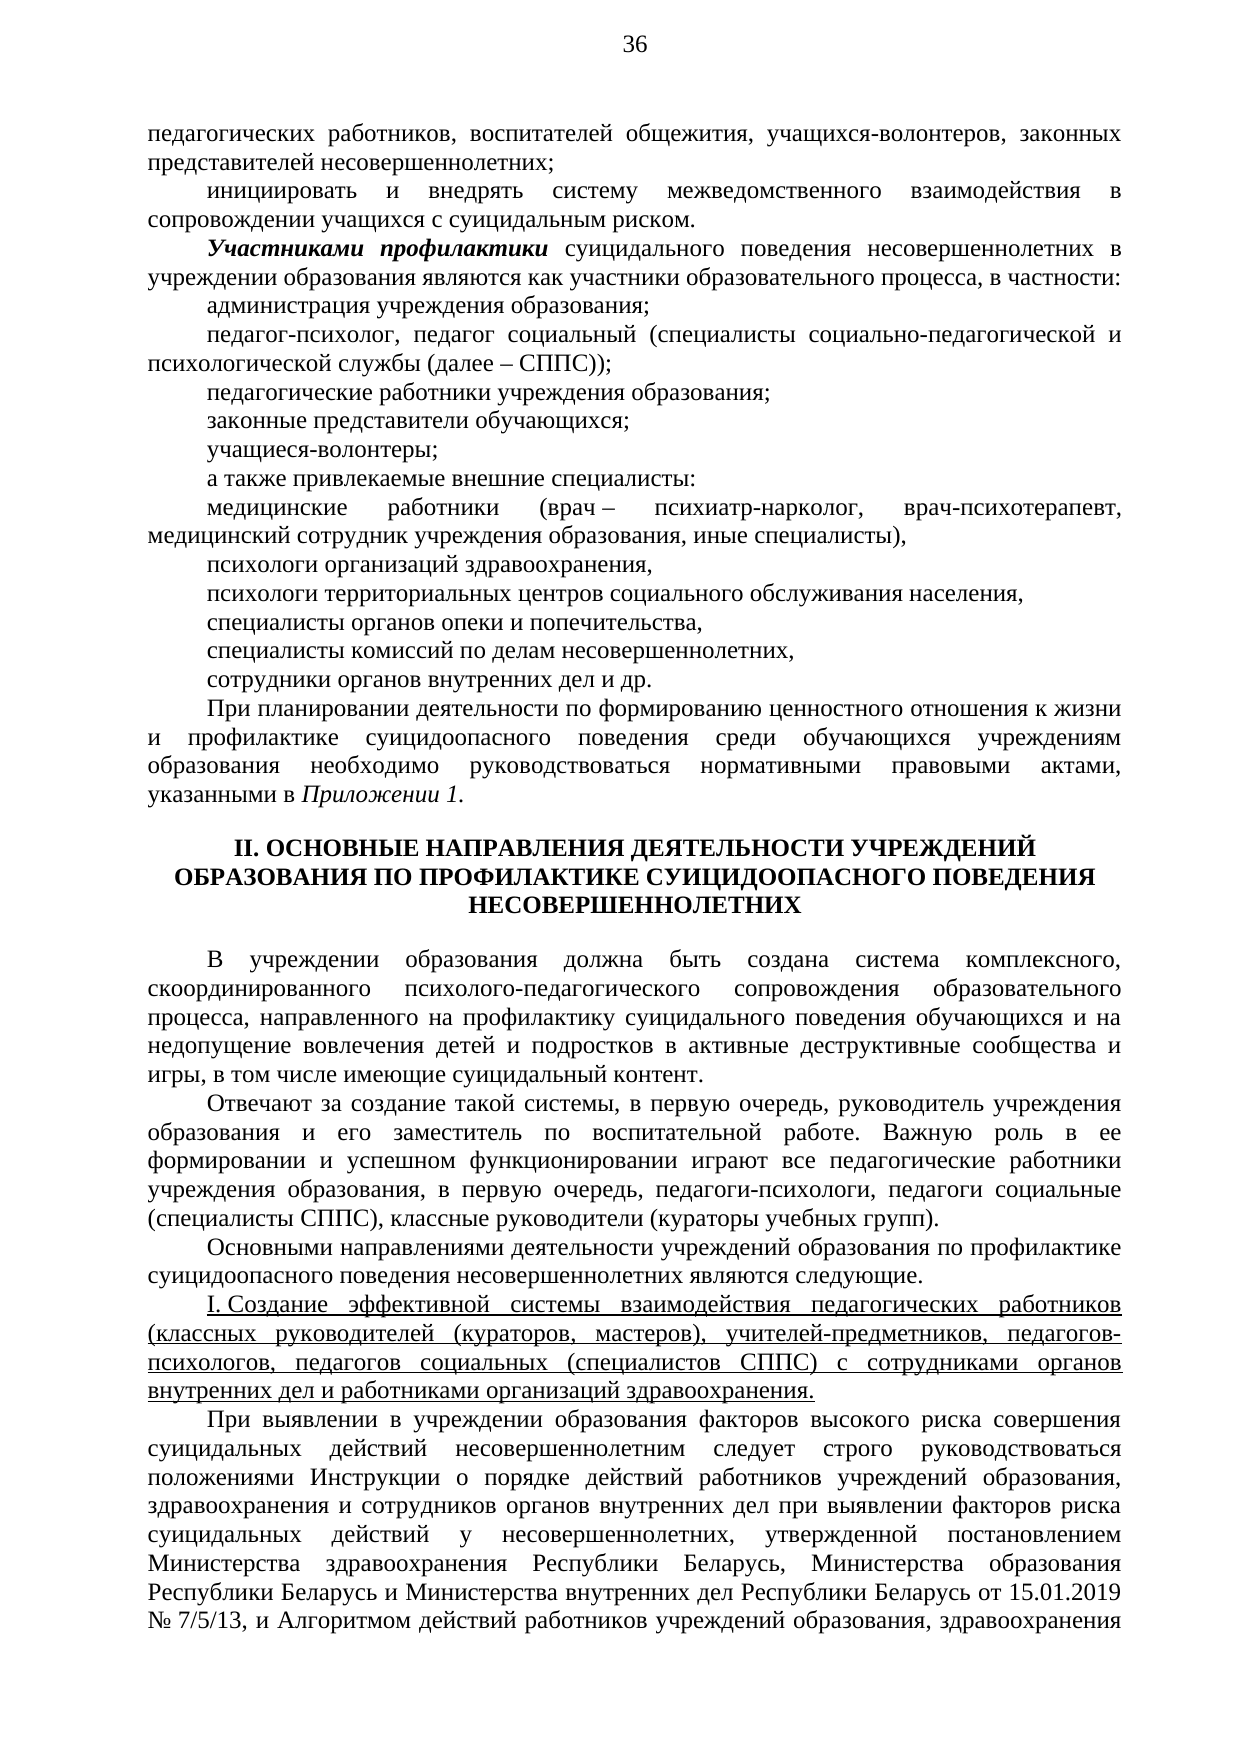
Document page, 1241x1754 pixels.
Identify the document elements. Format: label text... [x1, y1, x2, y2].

text психологи организаций здравоохранения, [147, 549, 1122, 578]
text специалисты органов опеки и попечительства, [147, 607, 1122, 636]
text учащиеся-волонтеры; [147, 434, 1122, 463]
text сотрудники органов внутренних дел и др. [147, 664, 1122, 693]
text Участниками профилактики суицидального поведения несовершеннолетних в учреждении образования являются как участники образовательного процесса, в частности: [147, 233, 1122, 291]
text инициировать и внедрять систему межведомственного взаимодействия в сопровождении учащихся с суицидальным риском. [147, 176, 1122, 233]
text медицинские работники (врач – психиатр-нарколог, врач-психотерапевт, медицинский сотрудник учреждения образования, иные специалисты), [147, 492, 1122, 549]
text I. Создание эффективной системы взаимодействия педагогических работников (классных руководителей (кураторов, мастеров), учителей-предметников, педагогов-психологов, педагогов социальных (специалистов СППС) с сотрудниками органов внутренних дел и работниками организаций здравоохранения. [147, 1373, 1122, 1404]
text Отвечают за создание такой системы, в первую очередь, руководитель учреждения образования и его заместитель по воспитательной работе. Важную роль в ее формировании и успешном функционировании играют все педагогические работники учреждения образования, в первую очередь, педагоги-психологи, педагоги социальные (специалисты СППС), классные руководители (кураторы учебных групп). [147, 1088, 1122, 1232]
text законные представители обучающихся; [147, 406, 1122, 434]
text При планировании деятельности по формированию ценностного отношения к жизни и профилактике суицидоопасного поведения среди обучающихся учреждениям образования необходимо руководствоваться нормативными правовыми актами, указанными в Приложении 1. [147, 693, 1122, 808]
text психологи территориальных центров социального обслуживания населения, [147, 578, 1122, 607]
text II. ОСНОВНЫЕ НАПРАВЛЕНИЯ ДЕЯТЕЛЬНОСТИ УЧРЕЖДЕНИЙ ОБРАЗОВАНИЯ ПО ПРОФИЛАКТИКЕ СУИЦИДООПАСНОГО ПОВЕДЕНИЯ НЕСОВЕРШЕННОЛЕТНИХ [147, 833, 1122, 919]
text педагог-психолог, педагог социальный (специалисты социально-педагогической и психологической службы (далее – СППС)); [147, 319, 1122, 377]
text а также привлекаемые внешние специалисты: [147, 463, 1122, 492]
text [147, 118, 1122, 176]
text I. Создание эффективной системы взаимодействия педагогических работников (классных руководителей (кураторов, мастеров), учителей-предметников, педагогов-психологов, педагогов социальных (специалистов СППС) с сотрудниками органов внутренних дел и работниками организаций здравоохранения. [147, 1289, 1122, 1343]
text Основными направлениями деятельности учреждений образования по профилактике суицидоопасного поведения несовершеннолетних являются следующие. [147, 1232, 1122, 1289]
text В учреждении образования должна быть создана система комплексного, скоординированного психолого-педагогического сопровождения образовательного процесса, направленного на профилактику суицидального поведения обучающихся и на недопущение вовлечения детей и подростков в активные деструктивные сообщества и игры, в том числе имеющие суицидальный контент. [147, 944, 1122, 1088]
text администрация учреждения образования; [147, 291, 1122, 319]
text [147, 1404, 1122, 1634]
text I. Создание эффективной системы взаимодействия педагогических работников (классных руководителей (кураторов, мастеров), учителей-предметников, педагогов-психологов, педагогов социальных (специалистов СППС) с сотрудниками органов внутренних дел и работниками организаций здравоохранения. [147, 1344, 1122, 1372]
text специалисты комиссий по делам несовершеннолетних, [147, 636, 1122, 664]
text педагогические работники учреждения образования; [147, 377, 1122, 406]
